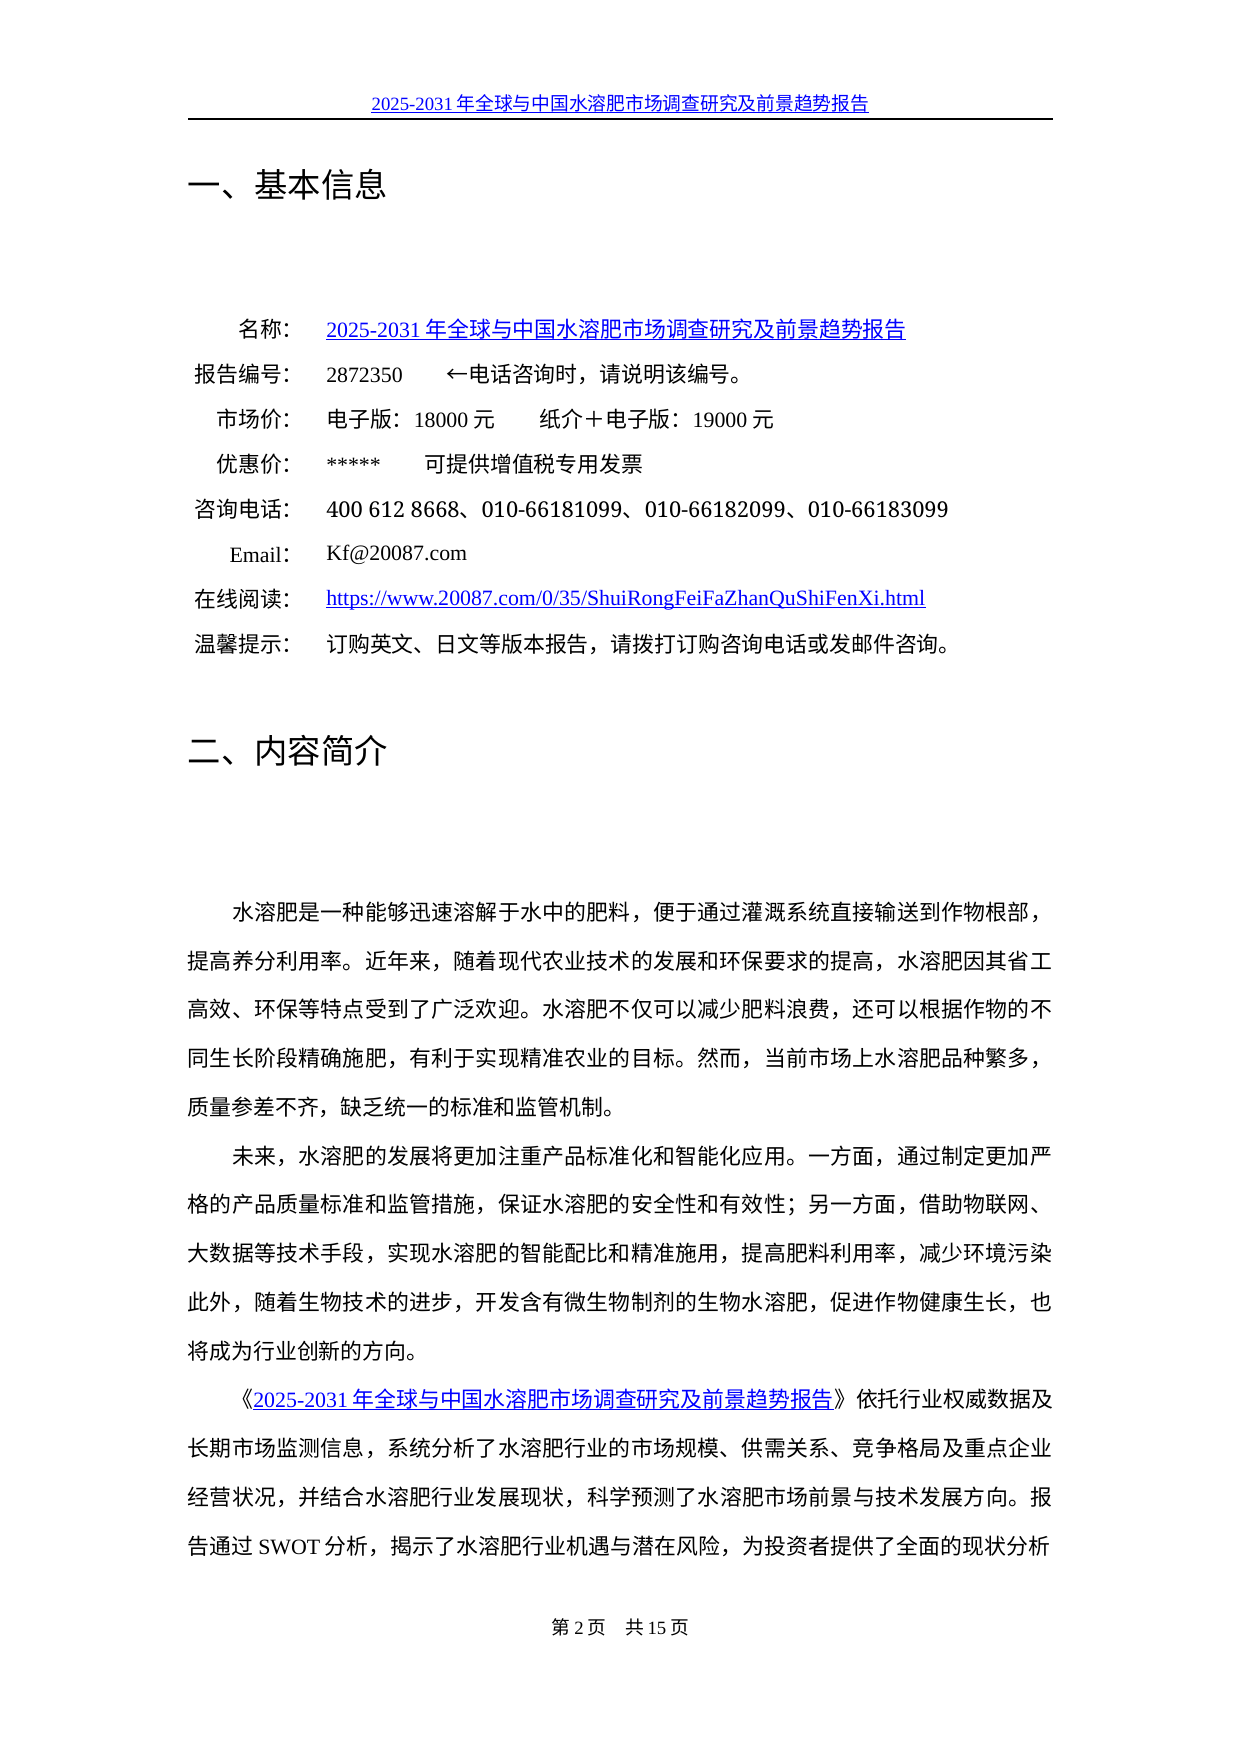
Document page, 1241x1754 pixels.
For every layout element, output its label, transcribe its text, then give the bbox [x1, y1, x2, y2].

table_cell 订购英文、日文等版本报告，请拨打订购咨询电话或发邮件咨询。 [315, 627, 1073, 672]
table_cell 温馨提示： [167, 627, 315, 672]
title 一、基本信息 [187, 150, 1053, 215]
table_cell 优惠价： [167, 447, 315, 492]
table_cell 2872350 ←电话咨询时，请说明该编号。 [315, 357, 1073, 402]
table_cell [315, 582, 1073, 627]
title 二、内容简介 [187, 717, 1053, 782]
table_cell 报告编号： [167, 357, 315, 402]
table_header 名称： [167, 312, 315, 357]
table_cell ***** 可提供增值税专用发票 [315, 447, 1073, 492]
table_cell 400 612 8668、010-66181099、010-66182099、010-66183099 [315, 492, 1073, 537]
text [187, 894, 1053, 1561]
table_cell 电子版：18000 元 纸介＋电子版：19000 元 [315, 402, 1073, 447]
table_cell 市场价： [167, 402, 315, 447]
table_cell 咨询电话： [167, 492, 315, 537]
table_cell 在线阅读： [167, 582, 315, 627]
table_cell Kf@20087.com [315, 537, 1073, 582]
table_cell Email： [167, 537, 315, 582]
table_header 2025-2031年全球与中国水溶肥市场调查研究及前景趋势报告 [315, 312, 1073, 357]
